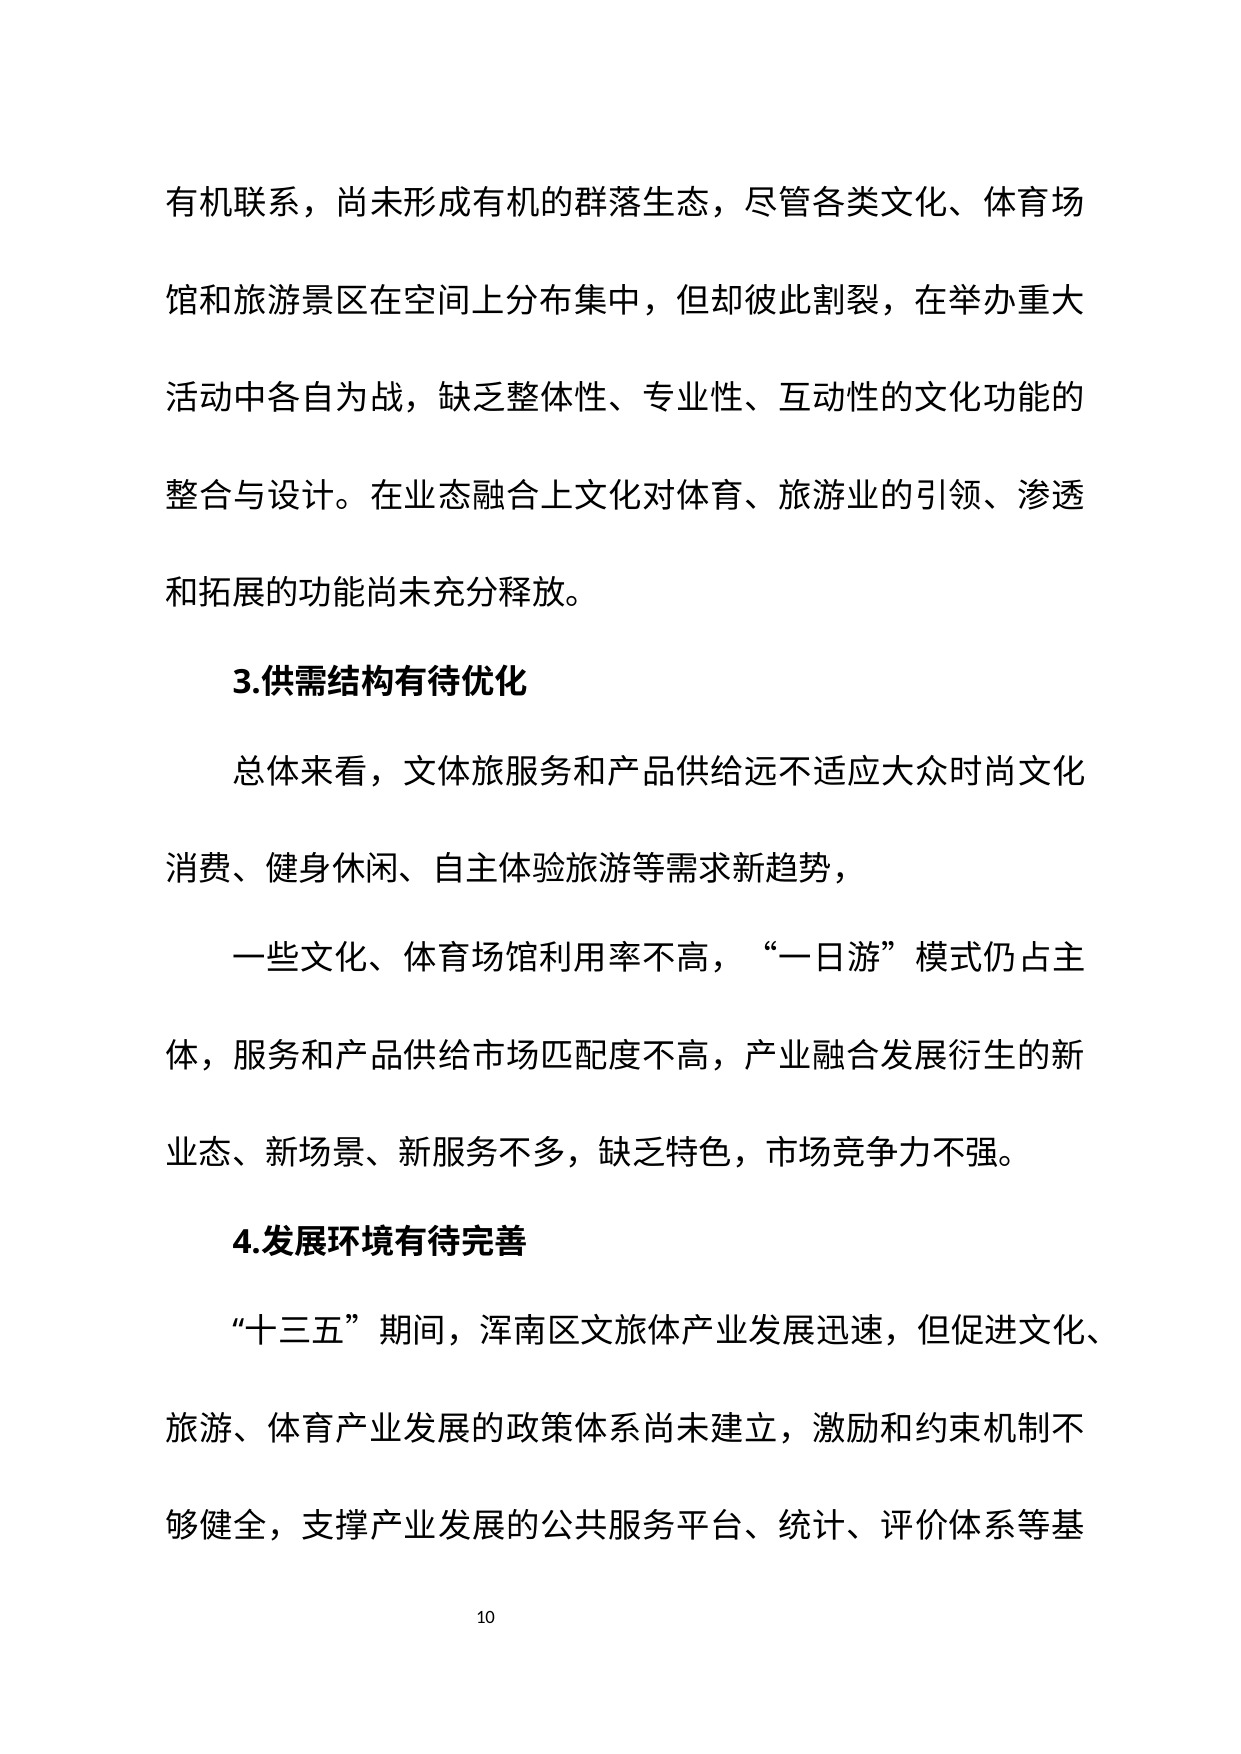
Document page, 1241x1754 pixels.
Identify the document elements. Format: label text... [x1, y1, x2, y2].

text 一些文化、体育场馆利用率不高，“一日游”模式仍占主体，服务和产品供给市场匹配度不高，产业融合发展衍生的新业态、新场景、新服务不多，缺乏特色，市场竞争力不强。 [165, 923, 1087, 1183]
text 4.发展环境有待完善 [165, 1207, 1087, 1272]
text 总体来看，文体旅服务和产品供给远不适应大众时尚文化消费、健身休闲、自主体验旅游等需求新趋势， [165, 736, 1087, 898]
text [165, 1296, 1087, 1556]
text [165, 168, 1087, 623]
text 3.供需结构有待优化 [165, 647, 1087, 712]
